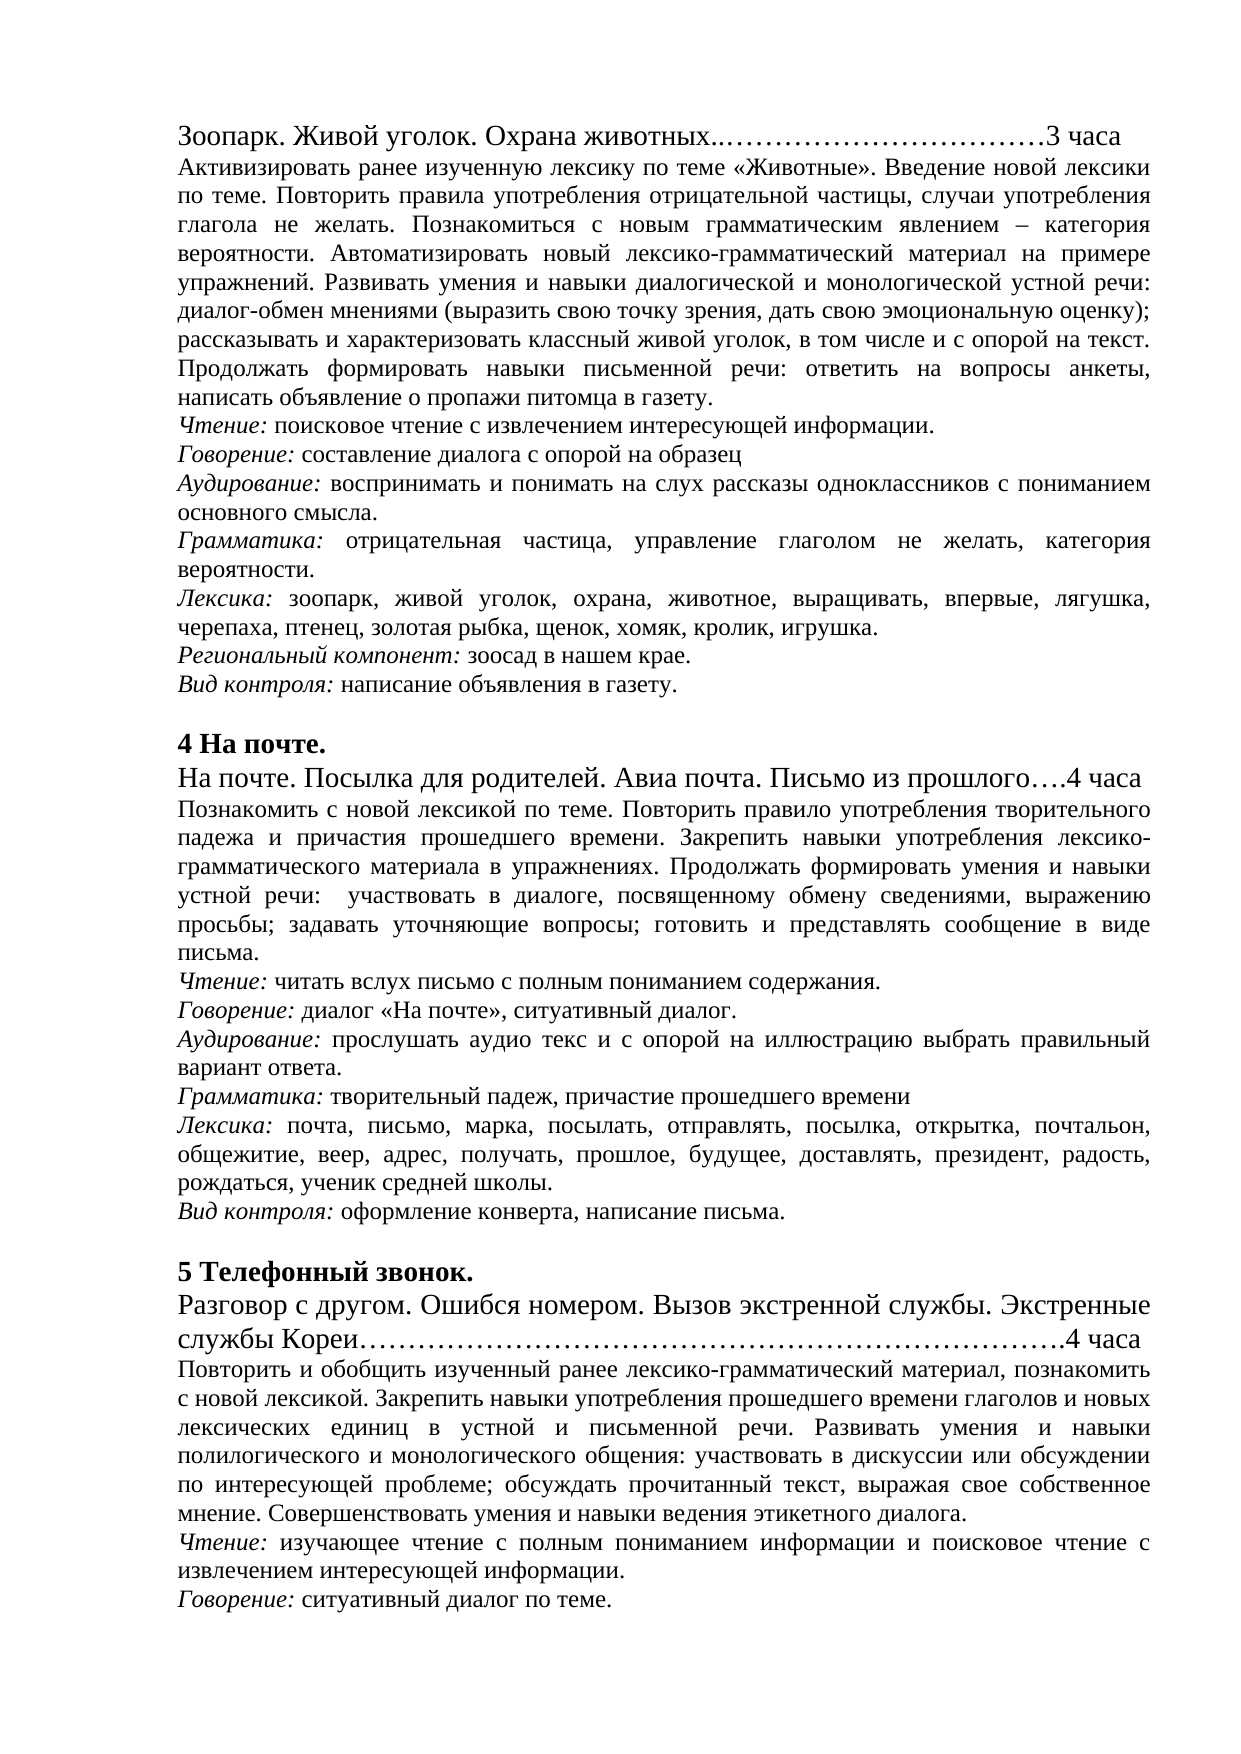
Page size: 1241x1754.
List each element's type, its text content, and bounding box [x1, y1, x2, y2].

list Аудирование: воспринимать и понимать на слух рассказы одноклассников с пониманием основного смысла. [177, 468, 1152, 525]
list Чтение: поисковое чтение с извлечением интересующей информации. [177, 410, 1152, 439]
list Аудирование: прослушать аудио текс и с опорой на иллюстрацию выбрать правильный вариант ответа. [177, 1024, 1152, 1081]
list Говорение: ситуативный диалог по теме. [177, 1584, 1152, 1613]
list Повторить и обобщить изученный ранее лексико-грамматический материал, познакомить с новой лексикой. Закрепить навыки употребления прошедшего времени глаголов и новых лексических единиц в устной и письменной речи. Развивать умения и навыки полилогического и монологического общения: участвовать в дискуссии или обсуждении по интересующей проблеме; обсуждать прочитанный текст, выражая свое собственное мнение. Совершенствовать умения и навыки ведения этикетного диалога. [177, 1354, 1152, 1527]
list Грамматика: творительный падеж, причастие прошедшего времени [177, 1081, 1152, 1110]
list Говорение: составление диалога с опорой на образец [177, 439, 1152, 468]
list 5 Телефонный звонок. [177, 1254, 1152, 1287]
list 4 На почте. [177, 727, 1152, 760]
list Грамматика: отрицательная частица, управление глаголом не желать, категория вероятности. [177, 525, 1152, 583]
list Вид контроля: оформление конверта, написание письма. [177, 1196, 1152, 1225]
list Лексика: почта, письмо, марка, посылать, отправлять, посылка, открытка, почтальон, общежитие, веер, адрес, получать, прошлое, будущее, доставлять, президент, радость, рождаться, ученик средней школы. [177, 1110, 1152, 1196]
list На почте. Посылка для родителей. Авиа почта. Письмо из прошлого….4 часа [177, 760, 1152, 794]
list Лексика: зоопарк, живой уголок, охрана, животное, выращивать, впервые, лягушка, черепаха, птенец, золотая рыбка, щенок, хомяк, кролик, игрушка. [177, 583, 1152, 640]
list Региональный компонент: зоосад в нашем крае. [177, 640, 1152, 669]
list Говорение: диалог «На почте», ситуативный диалог. [177, 995, 1152, 1024]
list Активизировать ранее изученную лексику по теме «Животные». Введение новой лексики по теме. Повторить правила употребления отрицательной частицы, случаи употребления глагола не желать. Познакомиться с новым грамматическим явлением – категория вероятности. Автоматизировать новый лексико-грамматический материал на примере упражнений. Развивать умения и навыки диалогической и монологической устной речи: диалог-обмен мнениями (выразить свою точку зрения, дать свою эмоциональную оценку); рассказывать и характеризовать классный живой уголок, в том числе и с опорой на текст. Продолжать формировать навыки письменной речи: ответить на вопросы анкеты, написать объявление о пропажи питомца в газету. [177, 152, 1152, 410]
list Разговор с другом. Ошибся номером. Вызов экстренной службы. Экстренные службы Кореи……………………………………………………………….4 часа [177, 1287, 1152, 1354]
list Зоопарк. Живой уголок. Охрана животных..……………………………3 часа [177, 118, 1152, 152]
list Познакомить с новой лексикой по теме. Повторить правило употребления творительного падежа и причастия прошедшего времени. Закрепить навыки употребления лексико-грамматического материала в упражнениях. Продолжать формировать умения и навыки устной речи: участвовать в диалоге, посвященному обмену сведениями, выражению просьбы; задавать уточняющие вопросы; готовить и представлять сообщение в виде письма. [177, 794, 1152, 966]
list Вид контроля: написание объявления в газету. [177, 669, 1152, 698]
list Чтение: изучающее чтение с полным пониманием информации и поисковое чтение с извлечением интересующей информации. [177, 1527, 1152, 1584]
list Чтение: читать вслух письмо с полным пониманием содержания. [177, 966, 1152, 995]
